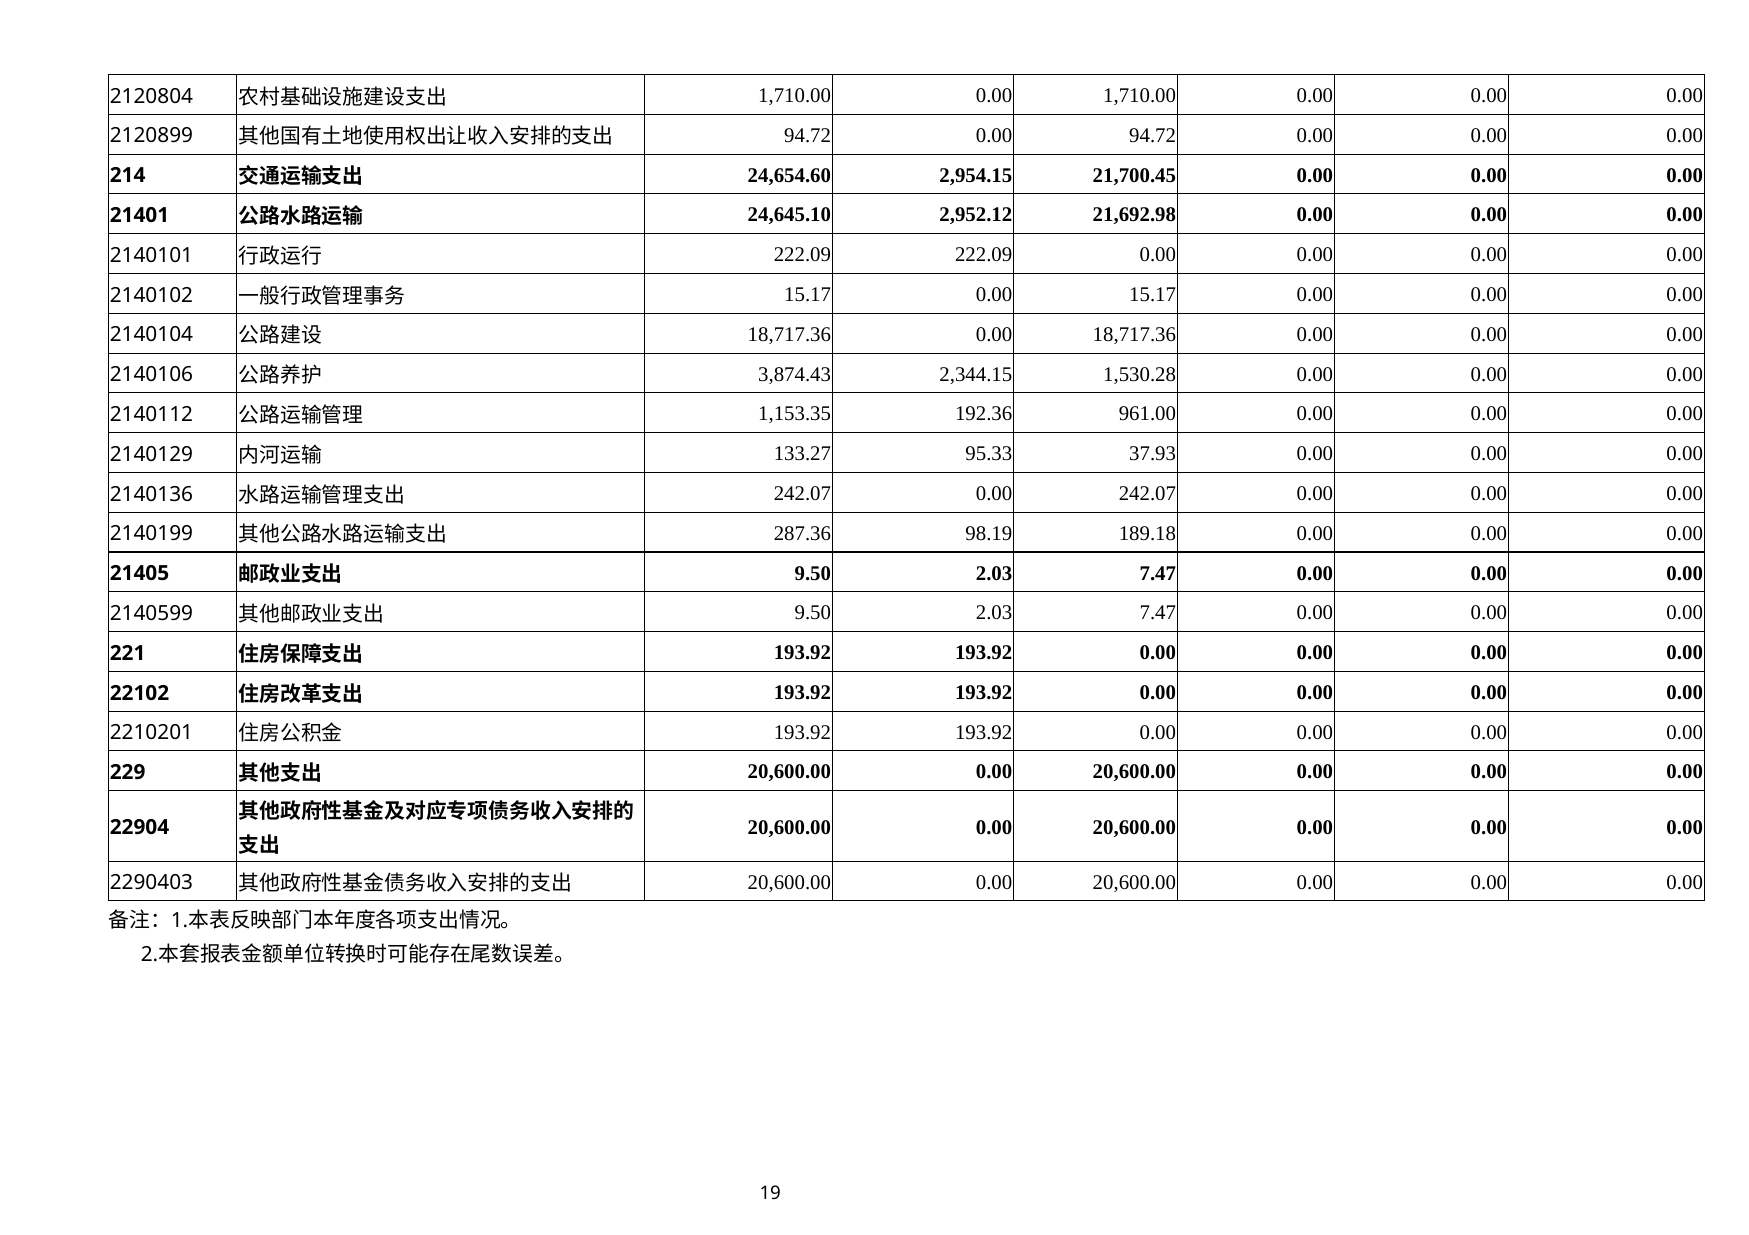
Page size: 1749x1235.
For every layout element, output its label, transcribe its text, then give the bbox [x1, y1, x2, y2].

table_cell 0.00 [1509, 194, 1704, 233]
table_cell 0.00 [1014, 234, 1177, 273]
table_cell 2140136 [109, 473, 236, 512]
table_cell 21401 [109, 194, 236, 233]
table_cell 0.00 [1335, 433, 1508, 472]
table_cell 0.00 [1014, 632, 1177, 671]
table_cell 0.00 [1509, 314, 1704, 352]
table_cell 0.00 [1335, 155, 1508, 193]
table_cell 0.00 [1509, 234, 1704, 273]
table_cell 0.00 [1509, 751, 1704, 790]
table_cell 193.92 [645, 672, 832, 711]
table_cell 交通运输支出 [237, 155, 644, 193]
table_cell 2120899 [109, 115, 236, 153]
table_cell 其他政府性基金及对应专项债务收入安排的支出 [237, 791, 644, 861]
table_cell 公路运输管理 [237, 393, 644, 432]
table_cell 15.17 [645, 274, 832, 313]
table_cell 0.00 [1178, 712, 1334, 750]
table_cell 1,710.00 [1014, 75, 1177, 114]
table_cell 18,717.36 [645, 314, 832, 352]
table_cell 0.00 [1335, 672, 1508, 711]
table_cell 0.00 [1335, 513, 1508, 551]
table_cell 193.92 [645, 712, 832, 750]
table_cell 0.00 [1335, 115, 1508, 153]
table_cell 0.00 [1509, 393, 1704, 432]
table_cell 193.92 [833, 712, 1013, 750]
table_cell 94.72 [645, 115, 832, 153]
table_cell 0.00 [1335, 632, 1508, 671]
table_cell 0.00 [833, 791, 1013, 861]
table_cell 其他国有土地使用权出让收入安排的支出 [237, 115, 644, 153]
table_cell 20,600.00 [1014, 862, 1177, 900]
table_cell 21,692.98 [1014, 194, 1177, 233]
table_cell 0.00 [1509, 354, 1704, 392]
table_cell 1,710.00 [645, 75, 832, 114]
table_cell 0.00 [833, 115, 1013, 153]
table_cell 0.00 [1178, 862, 1334, 900]
table_cell 0.00 [1178, 592, 1334, 631]
table_cell 0.00 [833, 274, 1013, 313]
table_cell 0.00 [1509, 672, 1704, 711]
table_cell 0.00 [1509, 115, 1704, 153]
table_cell 0.00 [1178, 513, 1334, 551]
table_cell 0.00 [1178, 274, 1334, 313]
table_cell 0.00 [1509, 712, 1704, 750]
table_cell 住房改革支出 [237, 672, 644, 711]
table_cell 9.50 [645, 592, 832, 631]
table_cell 0.00 [1335, 314, 1508, 352]
table_cell 0.00 [1178, 75, 1334, 114]
table_cell 0.00 [1178, 393, 1334, 432]
table_cell 其他支出 [237, 751, 644, 790]
table_cell 193.92 [833, 632, 1013, 671]
table_cell 0.00 [1335, 592, 1508, 631]
table_cell 0.00 [1335, 354, 1508, 392]
table_cell 24,654.60 [645, 155, 832, 193]
table_cell 0.00 [1335, 553, 1508, 591]
table_cell 0.00 [1178, 672, 1334, 711]
table_cell 0.00 [1335, 862, 1508, 900]
table_cell 0.00 [1178, 433, 1334, 472]
table_cell 37.93 [1014, 433, 1177, 472]
table_cell 0.00 [1509, 274, 1704, 313]
table_cell 2.03 [833, 592, 1013, 631]
table_cell 1,153.35 [645, 393, 832, 432]
table_cell 961.00 [1014, 393, 1177, 432]
table_cell 22904 [109, 791, 236, 861]
table_cell 21,700.45 [1014, 155, 1177, 193]
table_cell 18,717.36 [1014, 314, 1177, 352]
table_cell 2290403 [109, 862, 236, 900]
table_cell 22102 [109, 672, 236, 711]
table_cell 0.00 [1509, 862, 1704, 900]
table_cell 24,645.10 [645, 194, 832, 233]
table_cell 0.00 [1509, 433, 1704, 472]
table_cell 242.07 [1014, 473, 1177, 512]
table_cell 公路水路运输 [237, 194, 644, 233]
table_cell 222.09 [833, 234, 1013, 273]
table_cell 住房保障支出 [237, 632, 644, 671]
table_cell 0.00 [1178, 234, 1334, 273]
table_cell 3,874.43 [645, 354, 832, 392]
table_cell 193.92 [645, 632, 832, 671]
table_cell 2,954.15 [833, 155, 1013, 193]
table_cell 2140199 [109, 513, 236, 551]
table_cell 公路养护 [237, 354, 644, 392]
table_cell 邮政业支出 [237, 553, 644, 591]
table_cell 0.00 [1178, 155, 1334, 193]
table_cell 0.00 [1335, 274, 1508, 313]
table_cell 0.00 [1509, 473, 1704, 512]
table_cell 2140106 [109, 354, 236, 392]
table_cell 0.00 [1178, 632, 1334, 671]
table_cell 20,600.00 [1014, 751, 1177, 790]
table_cell 0.00 [1509, 155, 1704, 193]
table_cell 2,952.12 [833, 194, 1013, 233]
table_cell 0.00 [1178, 194, 1334, 233]
table_cell 0.00 [833, 75, 1013, 114]
table_cell 2120804 [109, 75, 236, 114]
table_cell 2140102 [109, 274, 236, 313]
table_cell 214 [109, 155, 236, 193]
table_cell 2.03 [833, 553, 1013, 591]
table_cell 0.00 [1335, 393, 1508, 432]
table_cell 20,600.00 [1014, 791, 1177, 861]
table_cell 0.00 [1178, 553, 1334, 591]
table_cell 94.72 [1014, 115, 1177, 153]
table_cell 20,600.00 [645, 791, 832, 861]
table_cell 221 [109, 632, 236, 671]
table_cell 229 [109, 751, 236, 790]
table_cell 98.19 [833, 513, 1013, 551]
table_cell 0.00 [833, 473, 1013, 512]
table_cell 0.00 [1178, 473, 1334, 512]
table_cell 0.00 [1509, 513, 1704, 551]
table_cell 0.00 [833, 314, 1013, 352]
table_cell 公路建设 [237, 314, 644, 352]
table_cell 0.00 [1335, 473, 1508, 512]
table_cell 其他公路水路运输支出 [237, 513, 644, 551]
table_cell 9.50 [645, 553, 832, 591]
table_cell 0.00 [1509, 553, 1704, 591]
table_cell 287.36 [645, 513, 832, 551]
text 备注：1.本表反映部门本年度各项支出情况。 2.本套报表金额单位转换时可能存在尾数误差。 [108, 901, 1701, 1071]
table_cell 0.00 [1178, 354, 1334, 392]
table_cell 其他政府性基金债务收入安排的支出 [237, 862, 644, 900]
table_cell 0.00 [1178, 115, 1334, 153]
table_cell 0.00 [833, 862, 1013, 900]
table_cell 242.07 [645, 473, 832, 512]
table_cell 0.00 [1178, 751, 1334, 790]
table_cell 2140129 [109, 433, 236, 472]
table_cell 7.47 [1014, 553, 1177, 591]
table_cell 20,600.00 [645, 862, 832, 900]
table_cell 193.92 [833, 672, 1013, 711]
table_cell 0.00 [1509, 75, 1704, 114]
table_cell 0.00 [1335, 791, 1508, 861]
table_cell 0.00 [1509, 592, 1704, 631]
table_cell 21405 [109, 553, 236, 591]
table_cell 133.27 [645, 433, 832, 472]
table_cell 内河运输 [237, 433, 644, 472]
table_cell 0.00 [1178, 314, 1334, 352]
table_cell 0.00 [1335, 712, 1508, 750]
table_cell 2140104 [109, 314, 236, 352]
table_cell 行政运行 [237, 234, 644, 273]
table_cell 2140112 [109, 393, 236, 432]
table_cell 7.47 [1014, 592, 1177, 631]
table_cell 0.00 [1014, 672, 1177, 711]
table_cell 0.00 [1335, 751, 1508, 790]
table_cell 2140599 [109, 592, 236, 631]
table_cell 0.00 [1178, 791, 1334, 861]
table_cell 0.00 [1335, 75, 1508, 114]
table_cell 2210201 [109, 712, 236, 750]
table_cell 0.00 [1014, 712, 1177, 750]
table_cell 20,600.00 [645, 751, 832, 790]
table_cell 192.36 [833, 393, 1013, 432]
table_cell 0.00 [1335, 194, 1508, 233]
table_cell 2140101 [109, 234, 236, 273]
table_cell 2,344.15 [833, 354, 1013, 392]
table_cell 1,530.28 [1014, 354, 1177, 392]
table_cell 0.00 [1509, 791, 1704, 861]
table_cell 222.09 [645, 234, 832, 273]
table_cell 农村基础设施建设支出 [237, 75, 644, 114]
table_cell 其他邮政业支出 [237, 592, 644, 631]
table_cell 0.00 [833, 751, 1013, 790]
table_cell 一般行政管理事务 [237, 274, 644, 313]
table_cell 15.17 [1014, 274, 1177, 313]
table_cell 189.18 [1014, 513, 1177, 551]
table_cell 水路运输管理支出 [237, 473, 644, 512]
table_cell 95.33 [833, 433, 1013, 472]
table_cell 0.00 [1335, 234, 1508, 273]
table_cell 住房公积金 [237, 712, 644, 750]
table_cell 0.00 [1509, 632, 1704, 671]
